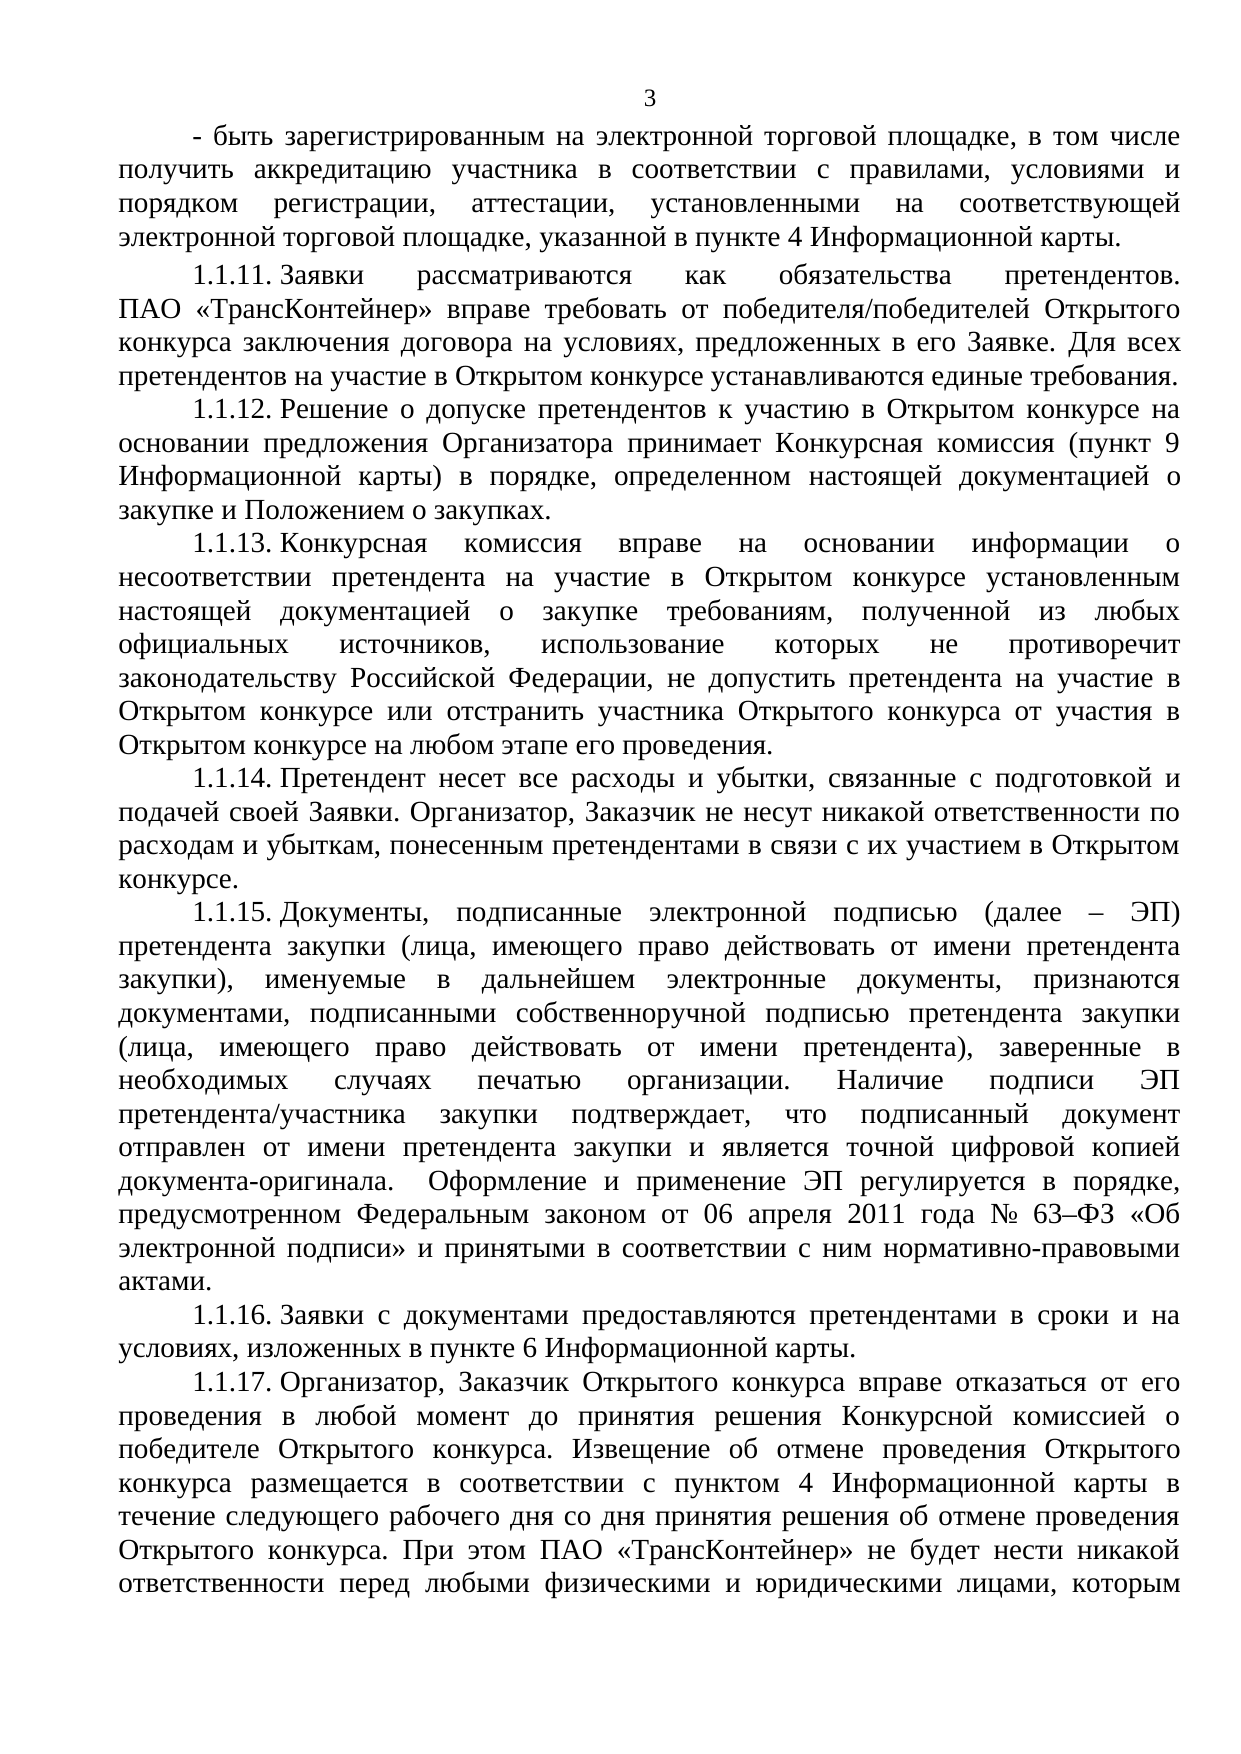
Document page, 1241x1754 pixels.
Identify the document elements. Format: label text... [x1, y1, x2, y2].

text - быть зарегистрированным на электронной торговой площадке, в том числе получить аккредитацию участника в соответствии с правилами, условиями и порядком регистрации, аттестации, установленными на соответствующей электронной торговой площадке, указанной в пункте 4 Информационной карты. [118, 118, 1181, 252]
list Заявки с документами предоставляются претендентами в сроки и на условиях, изложенных в пункте 6 Информационной карты. [118, 1297, 1181, 1364]
list Документы, подписанные электронной подписью (далее – ЭП) претендента закупки (лица, имеющего право действовать от имени претендента закупки), именуемые в дальнейшем электронные документы, признаются документами, подписанными собственноручной подписью претендента закупки (лица, имеющего право действовать от имени претендента), заверенные в необходимых случаях печатью организации. Наличие подписи ЭП претендента/участника закупки подтверждает, что подписанный документ отправлен от имени претендента закупки и является точной цифровой копией документа-оригинала. Оформление и применение ЭП регулируется в порядке, предусмотренном Федеральным законом от 06 апреля 2011 года № 63–ФЗ «Об электронной подписи» и принятыми в соответствии с ним нормативно-правовыми актами. [118, 894, 1181, 1297]
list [118, 1364, 1181, 1599]
list Решение о допуске претендентов к участию в Открытом конкурсе на основании предложения Организатора принимает Конкурсная комиссия (пункт 9 Информационной карты) в порядке, определенном настоящей документацией о закупке и Положением о закупках. [118, 391, 1181, 526]
list Конкурсная комиссия вправе на основании информации о несоответствии претендента на участие в Открытом конкурсе установленным настоящей документацией о закупке требованиям, полученной из любых официальных источников, использование которых не противоречит законодательству Российской Федерации, не допустить претендента на участие в Открытом конкурсе или отстранить участника Открытого конкурса от участия в Открытом конкурсе на любом этапе его проведения. [118, 526, 1181, 760]
list Претендент несет все расходы и убытки, связанные с подготовкой и подачей своей Заявки. Организатор, Заказчик не несут никакой ответственности по расходам и убыткам, понесенным претендентами в связи с их участием в Открытом конкурсе. [118, 760, 1181, 894]
list Заявки рассматриваются как обязательства претендентов. ПАО «ТрансКонтейнер» вправе требовать от победителя/победителей Открытого конкурса заключения договора на условиях, предложенных в его Заявке. Для всех претендентов на участие в Открытом конкурсе устанавливаются единые требования. [118, 257, 1181, 391]
